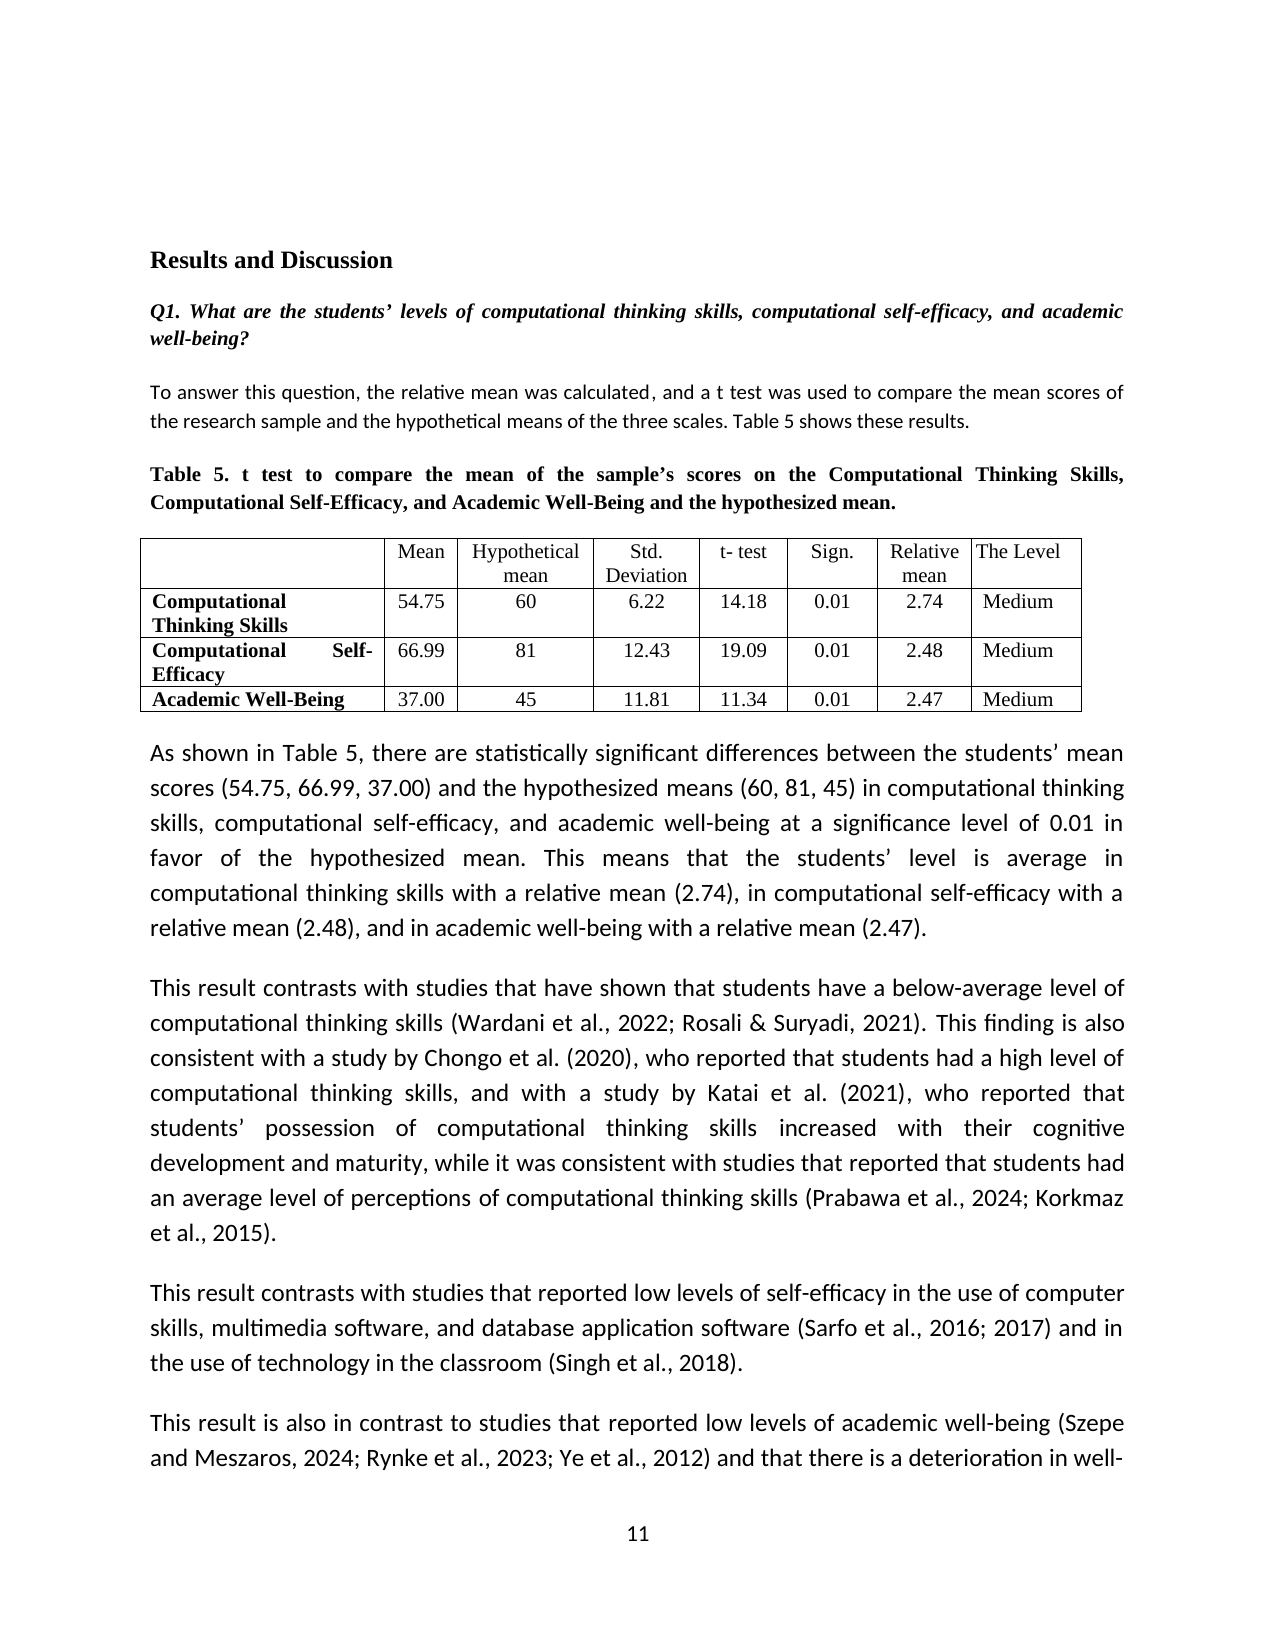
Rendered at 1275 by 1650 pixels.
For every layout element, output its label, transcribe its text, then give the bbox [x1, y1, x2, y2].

table_cell 2.47 [878, 687, 971, 711]
table_cell 0.01 [788, 638, 877, 686]
table_cell 11.34 [700, 687, 787, 711]
table_cell 11.81 [594, 687, 699, 711]
table_cell 37.00 [385, 687, 457, 711]
table_cell 0.01 [788, 687, 877, 711]
text To answer this question, the relative mean was calculated, and a t test was used to compare the mean scores of the research sample and the hypothetical means of the three scales. Table 5 shows these results. [150, 379, 1125, 433]
table_cell 45 [458, 687, 593, 711]
table_cell 2.48 [878, 638, 971, 686]
table_header Mean [385, 539, 457, 587]
text This result contrasts with studies that have shown that students have a below-average level of computational thinking skills (Wardani et al., 2022; Rosali & Suryadi, 2021). This finding is also consistent with a study by Chongo et al. (2020), who reported that students had a high level of computational thinking skills, and with a study by Katai et al. (2021), who reported that students’ possession of computational thinking skills increased with their cognitive development and maturity, while it was consistent with studies that reported that students had an average level of perceptions of computational thinking skills (Prabawa et al., 2024; Korkmaz et al., 2015). [150, 972, 1125, 1247]
table_cell 0.01 [788, 589, 877, 637]
table_header Sign. [788, 539, 877, 587]
table_cell 14.18 [700, 589, 787, 637]
table_cell 60 [458, 589, 593, 637]
text Results and Discussion [150, 245, 1150, 274]
table_cell 54.75 [385, 589, 457, 637]
table_cell Computational Thinking Skills [141, 589, 384, 637]
text As shown in Table 5, there are statistically significant differences between the students’ mean scores (54.75, 66.99, 37.00) and the hypothesized means (60, 81, 45) in computational thinking skills, computational self-efficacy, and academic well-being at a significance level of 0.01 in favor of the hypothesized mean. This means that the students’ level is average in computational thinking skills with a relative mean (2.74), in computational self-efficacy with a relative mean (2.48), and in academic well-being with a relative mean (2.47). [150, 737, 1125, 942]
text Table 5. t test to compare the mean of the sample’s scores on the Computational Thinking Skills, Computational Self-Efficacy, and Academic Well-Being and the hypothesized mean. [150, 462, 1125, 514]
table_header The Level [972, 539, 1081, 587]
table_cell Medium [972, 638, 1081, 686]
table_header Relative mean [878, 539, 971, 587]
table_cell 66.99 [385, 638, 457, 686]
table_cell 2.74 [878, 589, 971, 637]
text Q1. What are the students’ levels of computational thinking skills, computational self-efficacy, and academic well-being? [150, 299, 1125, 350]
table_cell 6.22 [594, 589, 699, 637]
table_cell Computational Self-Efficacy [141, 638, 384, 686]
table_header Std. Deviation [594, 539, 699, 587]
table_header [141, 539, 384, 587]
table_cell Medium [972, 589, 1081, 637]
table_cell 19.09 [700, 638, 787, 686]
table_cell 12.43 [594, 638, 699, 686]
text This result contrasts with studies that reported low levels of self-efficacy in the use of computer skills, multimedia software, and database application software (Sarfo et al., 2016; 2017) and in the use of technology in the classroom (Singh et al., 2018). [150, 1277, 1125, 1377]
table_cell 81 [458, 638, 593, 686]
table_header Hypothetical mean [458, 539, 593, 587]
table_header t- test [700, 539, 787, 587]
table_cell Medium [972, 687, 1081, 711]
table_cell Academic Well-Being [141, 687, 384, 711]
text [150, 1407, 1125, 1472]
